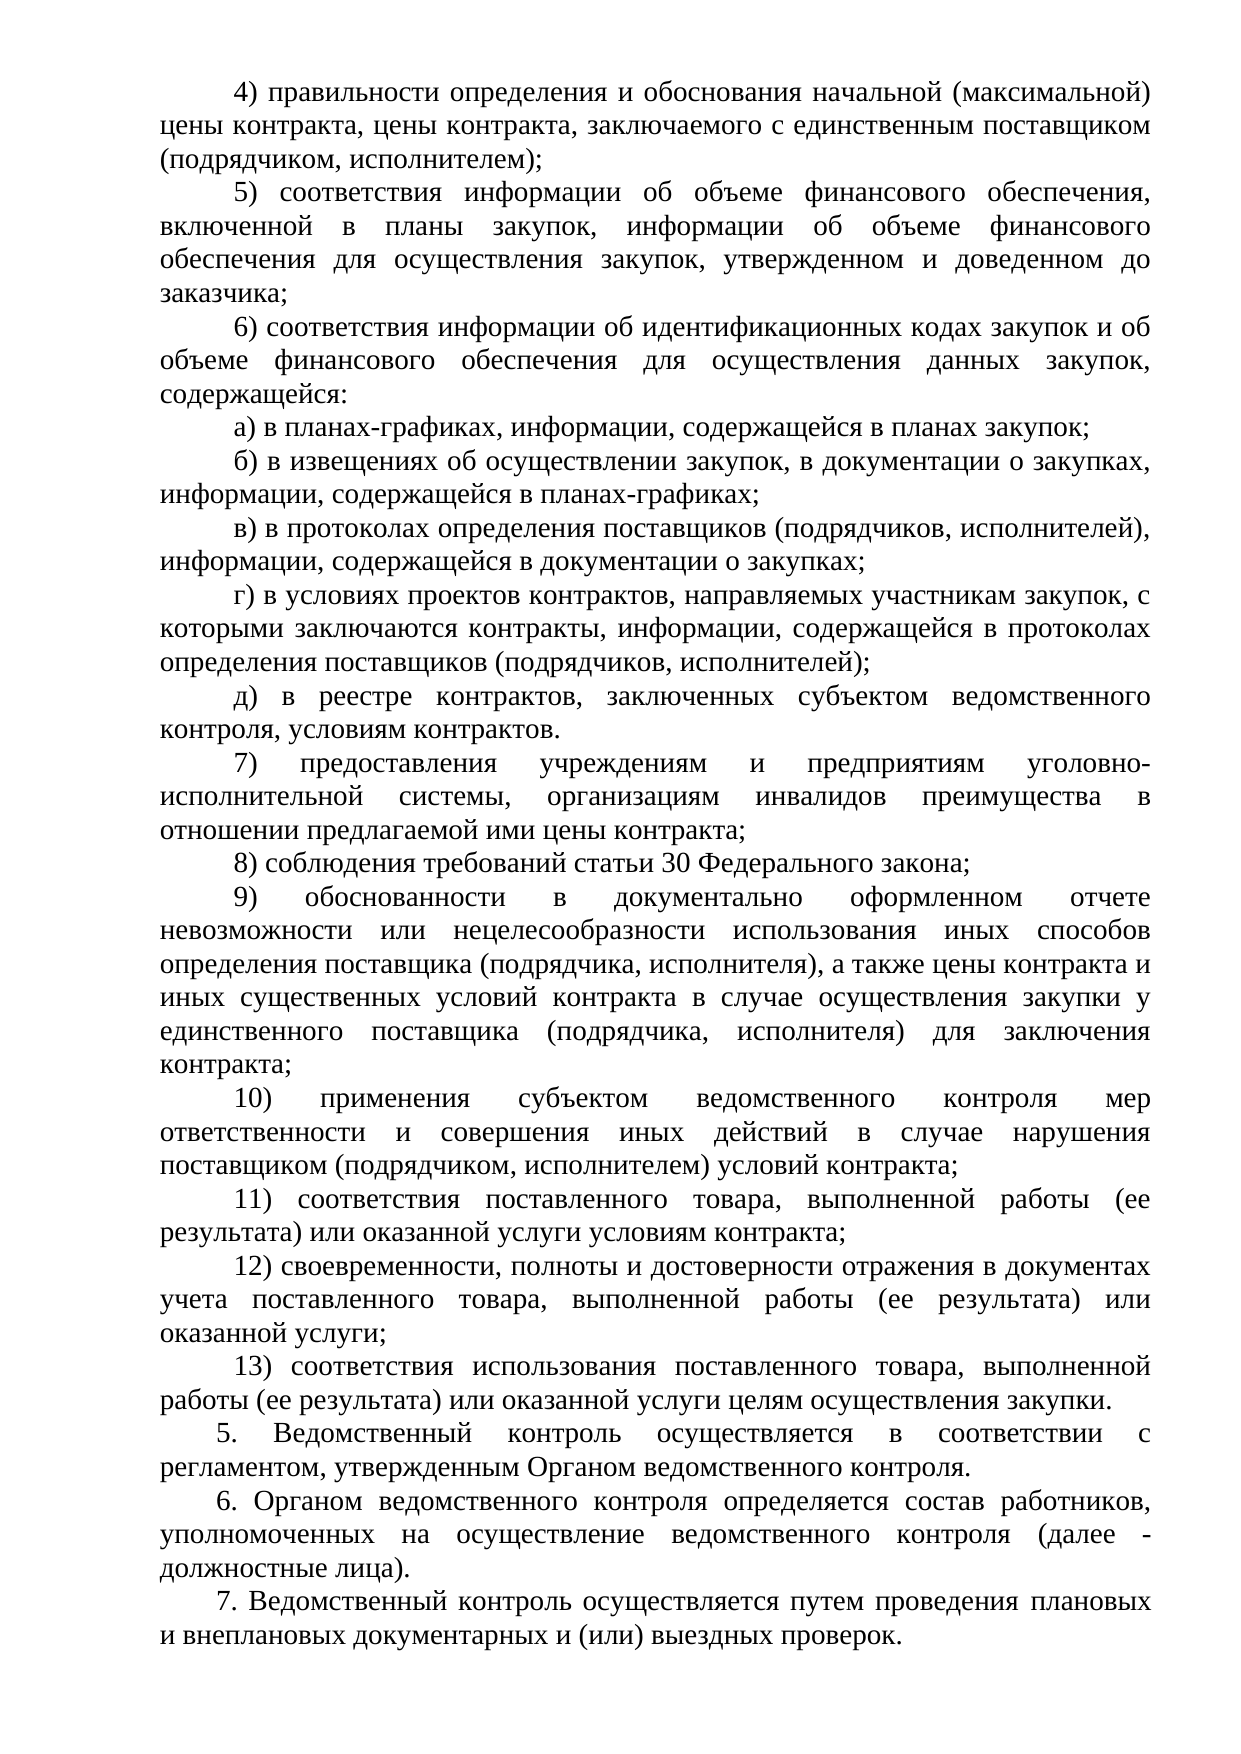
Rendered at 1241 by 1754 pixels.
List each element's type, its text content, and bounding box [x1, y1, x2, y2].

text 9) обоснованности в документально оформленном отчете невозможности или нецелесообразности использования иных способов определения поставщика (подрядчика, исполнителя), а также цены контракта и иных существенных условий контракта в случае осуществления закупки у единственного поставщика (подрядчика, исполнителя) для заключения контракта; [159, 879, 1152, 1080]
text 5. Ведомственный контроль осуществляется в соответствии с регламентом, утвержденным Органом ведомственного контроля. [159, 1416, 1152, 1483]
text 10) применения субъектом ведомственного контроля мер ответственности и совершения иных действий в случае нарушения поставщиком (подрядчиком, исполнителем) условий контракта; [159, 1080, 1152, 1181]
text в) в протоколах определения поставщиков (подрядчиков, исполнителей), информации, содержащейся в документации о закупках; [159, 510, 1152, 577]
text 6. Органом ведомственного контроля определяется состав работников, уполномоченных на осуществление ведомственного контроля (далее - должностные лица). [159, 1483, 1152, 1583]
text г) в условиях проектов контрактов, направляемых участникам закупок, с которыми заключаются контракты, информации, содержащейся в протоколах определения поставщиков (подрядчиков, исполнителей); [159, 577, 1152, 678]
text 7. Ведомственный контроль осуществляется путем проведения плановых и внеплановых документарных и (или) выездных проверок. [159, 1583, 1152, 1650]
text 5) соответствия информации об объеме финансового обеспечения, включенной в планы закупок, информации об объеме финансового обеспечения для осуществления закупок, утвержденном и доведенном до заказчика; [159, 174, 1152, 309]
text 12) своевременности, полноты и достоверности отражения в документах учета поставленного товара, выполненной работы (ее результата) или оказанной услуги; [159, 1248, 1152, 1348]
text а) в планах-графиках, информации, содержащейся в планах закупок; [159, 409, 1152, 443]
text б) в извещениях об осуществлении закупок, в документации о закупках, информации, содержащейся в планах-графиках; [159, 443, 1152, 510]
text 4) правильности определения и обоснования начальной (максимальной) цены контракта, цены контракта, заключаемого с единственным поставщиком (подрядчиком, исполнителем); [159, 74, 1152, 174]
text 8) соблюдения требований статьи 30 Федерального закона; [159, 845, 1152, 879]
text 6) соответствия информации об идентификационных кодах закупок и об объеме финансового обеспечения для осуществления данных закупок, содержащейся: [159, 309, 1152, 409]
text 13) соответствия использования поставленного товара, выполненной работы (ее результата) или оказанной услуги целям осуществления закупки. [159, 1348, 1152, 1416]
text д) в реестре контрактов, заключенных субъектом ведомственного контроля, условиям контрактов. [159, 678, 1152, 745]
text 11) соответствия поставленного товара, выполненной работы (ее результата) или оказанной услуги условиям контракта; [159, 1181, 1152, 1248]
text 7) предоставления учреждениям и предприятиям уголовно-исполнительной системы, организациям инвалидов преимущества в отношении предлагаемой ими цены контракта; [159, 745, 1152, 845]
